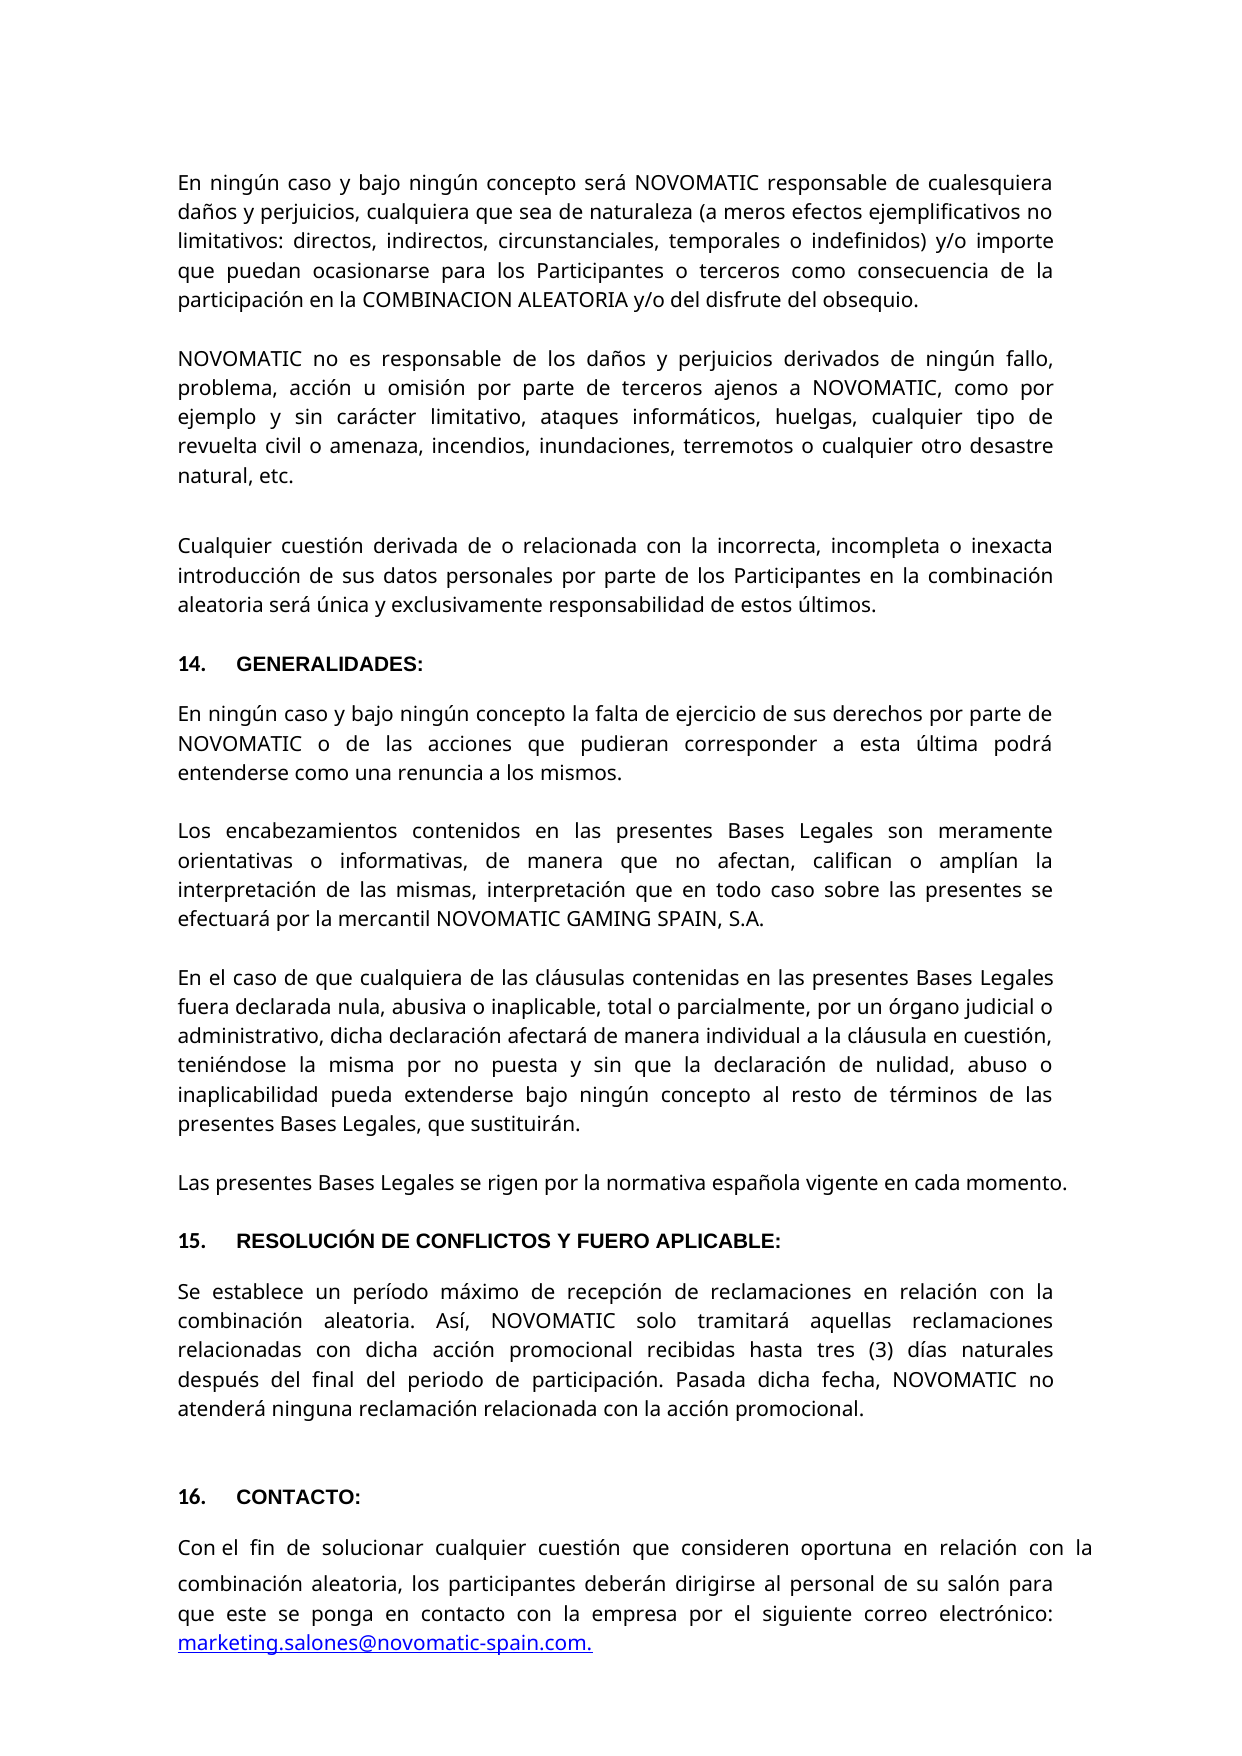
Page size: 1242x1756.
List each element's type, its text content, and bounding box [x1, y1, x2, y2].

text Se establece un período máximo de recepción de reclamaciones en relación con la combinación aleatoria. Así, NOVOMATIC solo tramitará aquellas reclamaciones relacionadas con dicha acción promocional recibidas hasta tres (3) días naturales después del final del periodo de participación. Pasada dicha fecha, NOVOMATIC no atenderá ninguna reclamación relacionada con la acción promocional. [177, 1277, 1054, 1422]
subtitle GENERALIDADES: [177, 649, 1110, 677]
text En el caso de que cualquiera de las cláusulas contenidas en las presentes Bases Legales fuera declarada nula, abusiva o inaplicable, total o parcialmente, por un órgano judicial o administrativo, dicha declaración afectará de manera individual a la cláusula en cuestión, teniéndose la misma por no puesta y sin que la declaración de nulidad, abuso o inaplicabilidad pueda extenderse bajo ningún concepto al resto de términos de las presentes Bases Legales, que sustituirán. [177, 963, 1054, 1138]
subtitle RESOLUCIÓN DE CONFLICTOS Y FUERO APLICABLE: [177, 1226, 1110, 1254]
text Las presentes Bases Legales se rigen por la normativa española vigente en cada momento. [177, 1168, 1110, 1196]
text En ningún caso y bajo ningún concepto la falta de ejercicio de sus derechos por parte de NOVOMATIC o de las acciones que pudieran corresponder a esta última podrá entenderse como una renuncia a los mismos. [177, 699, 1054, 786]
text combinación aleatoria, los participantes deberán dirigirse al personal de su salón para que este se ponga en contacto con la empresa por el siguiente correo electrónico: marketing.salones@novomatic-spain.com. [177, 1569, 1054, 1656]
text Cualquier cuestión derivada de o relacionada con la incorrecta, incompleta o inexacta introducción de sus datos personales por parte de los Participantes en la combinación aleatoria será única y exclusivamente responsabilidad de estos últimos. [177, 532, 1054, 619]
subtitle CONTACTO: [177, 1482, 1110, 1510]
text En ningún caso y bajo ningún concepto será NOVOMATIC responsable de cualesquiera daños y perjuicios, cualquiera que sea de naturaleza (a meros efectos ejemplificativos no limitativos: directos, indirectos, circunstanciales, temporales o indefinidos) y/o importe que puedan ocasionarse para los Participantes o terceros como consecuencia de la participación en la COMBINACION ALEATORIA y/o del disfrute del obsequio. [177, 168, 1054, 313]
text Con el fin de solucionar cualquier cuestión que consideren oportuna en relación con la [177, 1533, 1110, 1562]
text Los encabezamientos contenidos en las presentes Bases Legales son meramente orientativas o informativas, de manera que no afectan, califican o amplían la interpretación de las mismas, interpretación que en todo caso sobre las presentes se efectuará por la mercantil NOVOMATIC GAMING SPAIN, S.A. [177, 817, 1054, 933]
text NOVOMATIC no es responsable de los daños y perjuicios derivados de ningún fallo, problema, acción u omisión por parte de terceros ajenos a NOVOMATIC, como por ejemplo y sin carácter limitativo, ataques informáticos, huelgas, cualquier tipo de revuelta civil o amenaza, incendios, inundaciones, terremotos o cualquier otro desastre natural, etc. [177, 344, 1054, 489]
